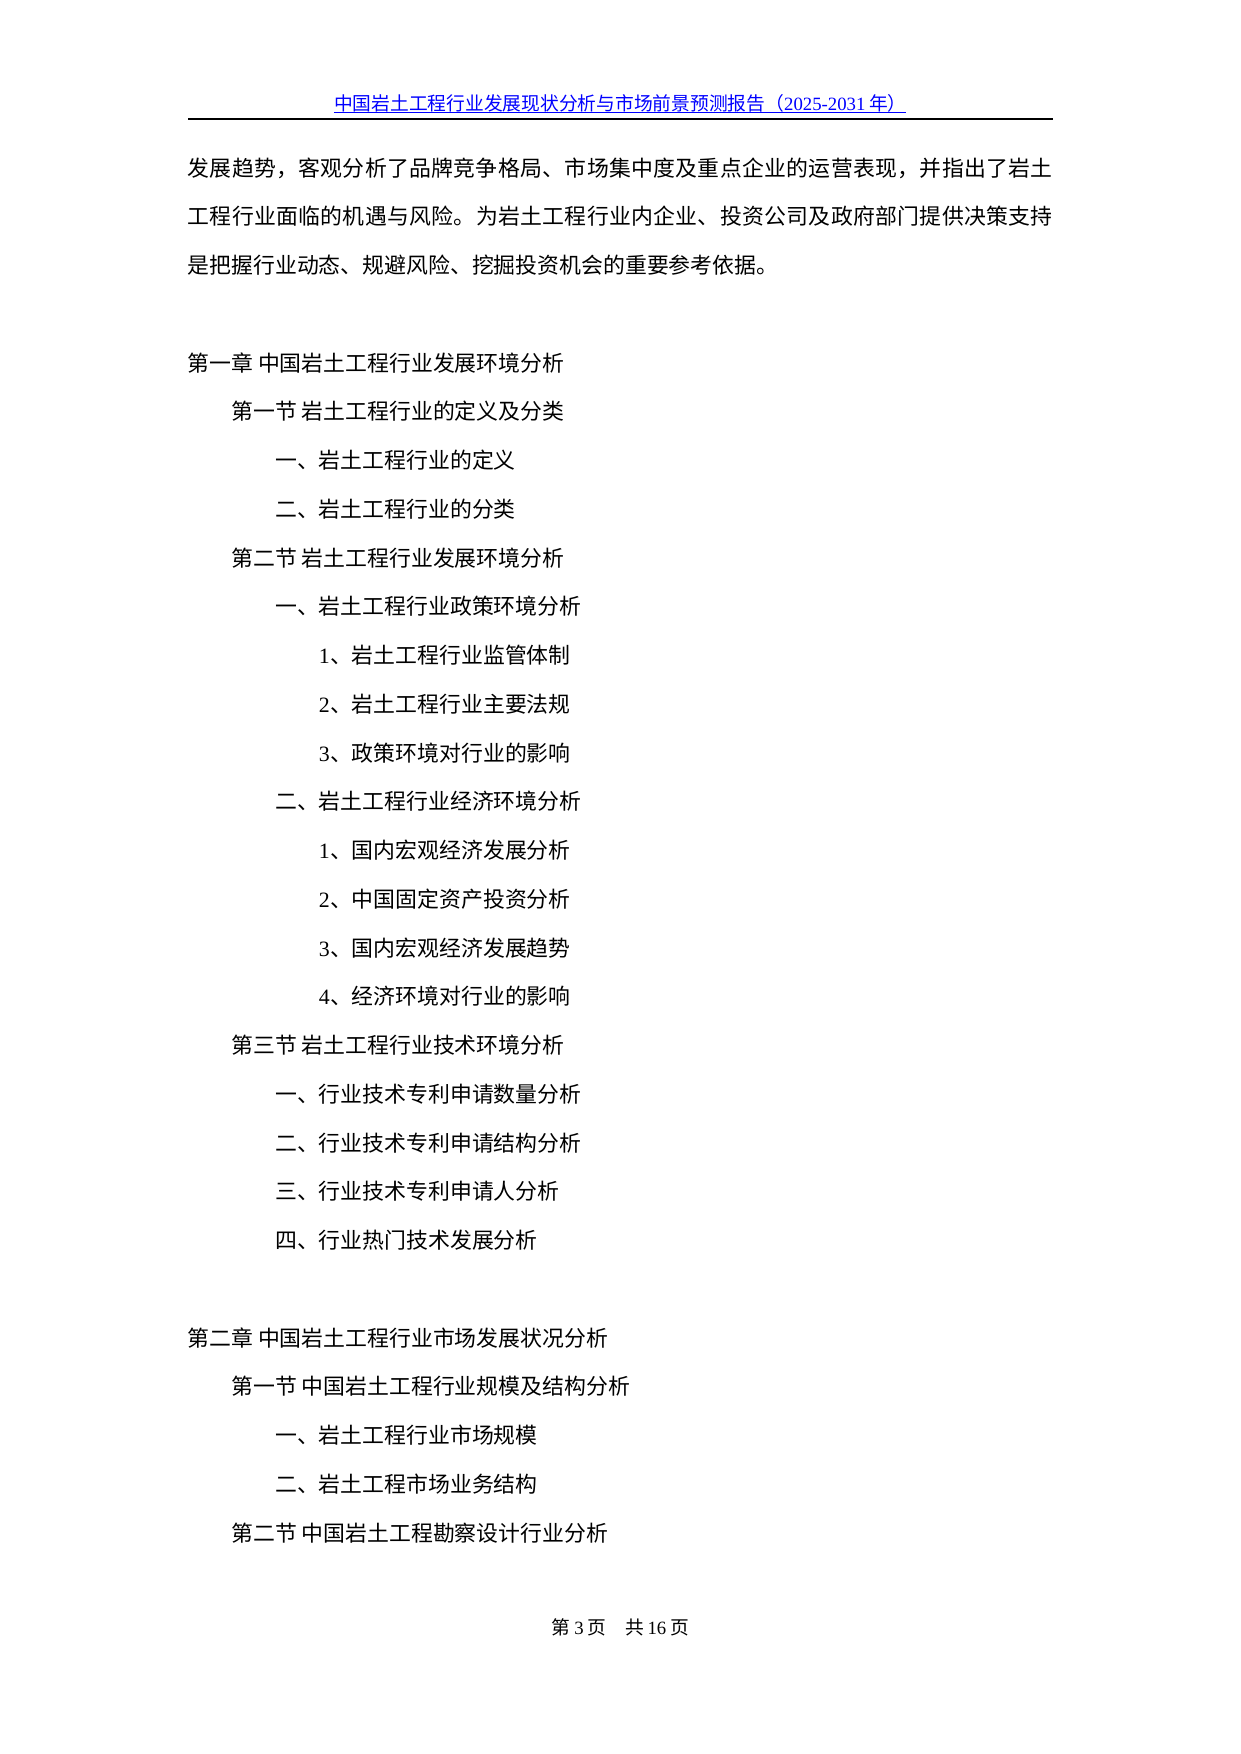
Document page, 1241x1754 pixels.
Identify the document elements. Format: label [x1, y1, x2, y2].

text [187, 150, 1053, 1548]
